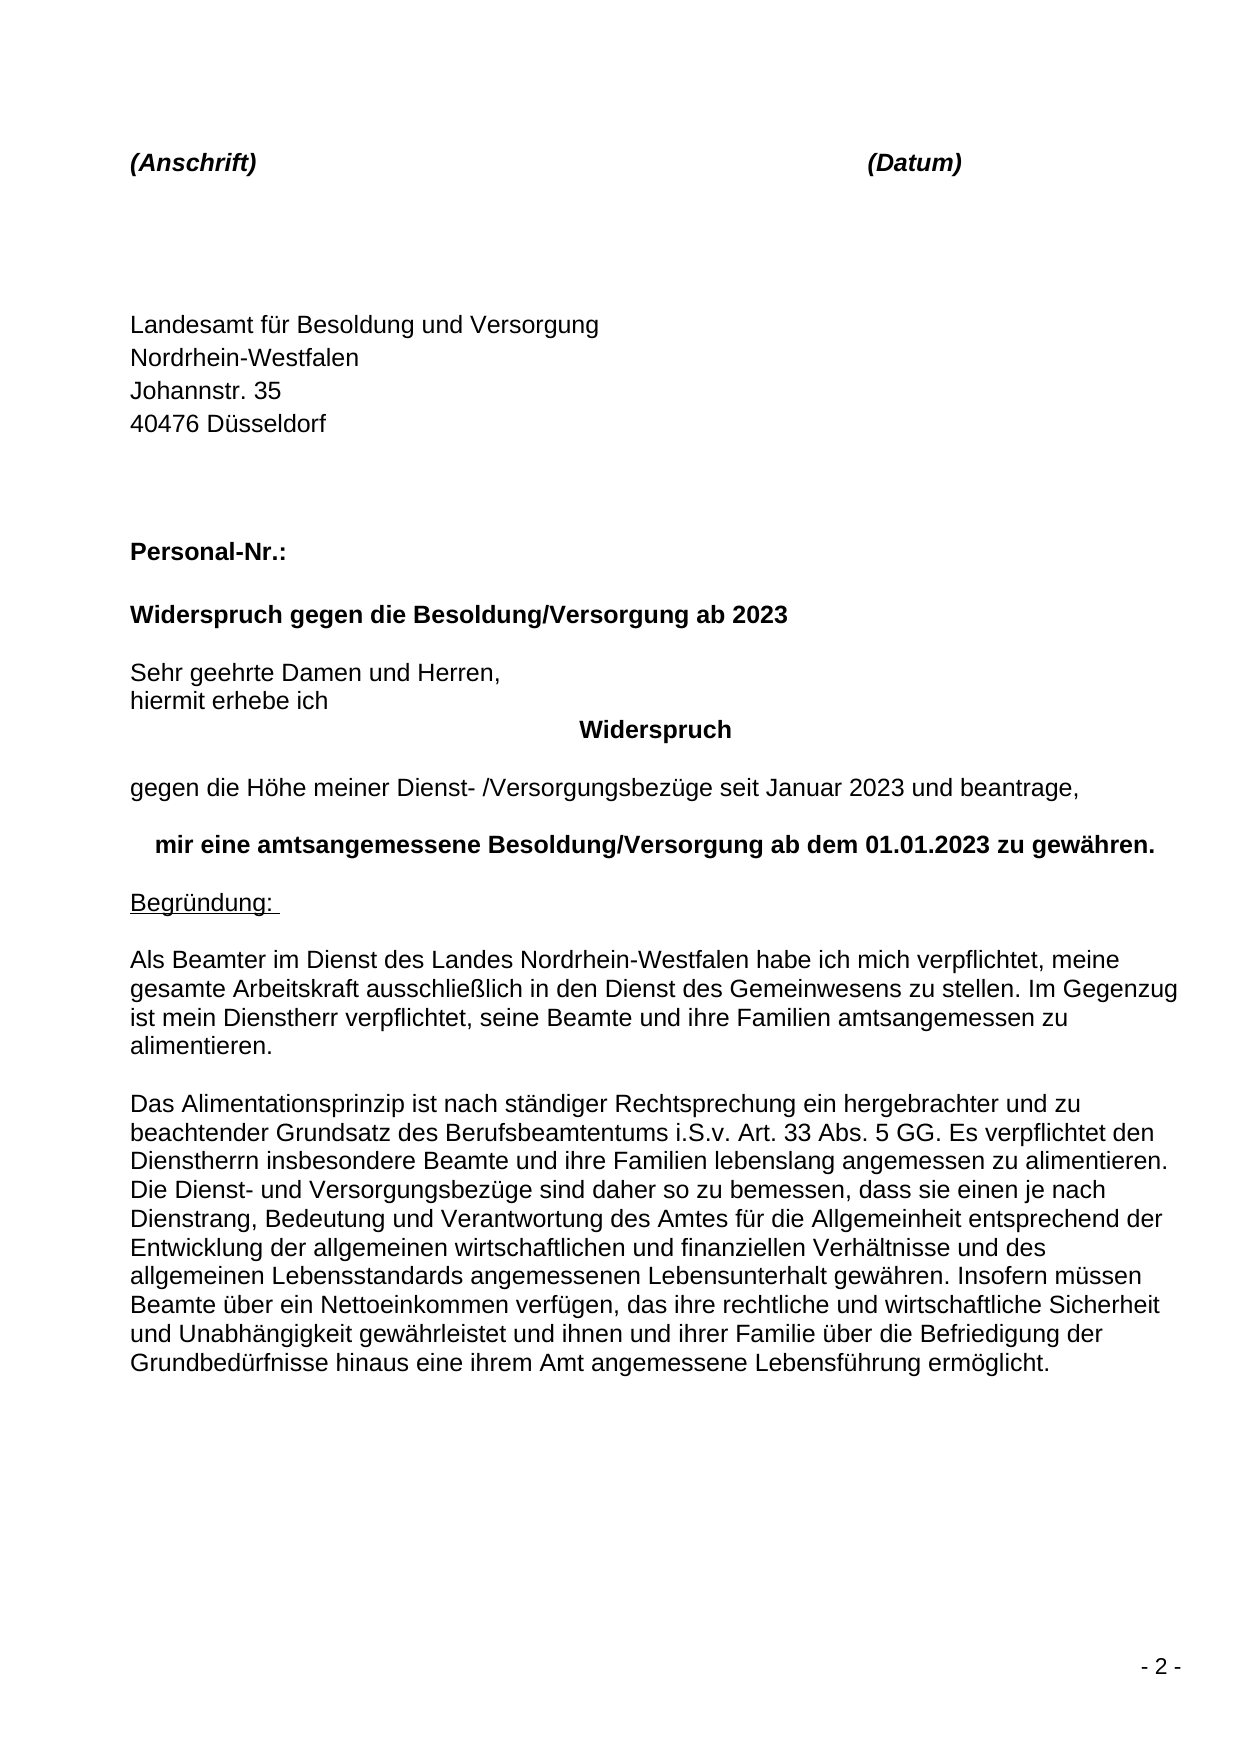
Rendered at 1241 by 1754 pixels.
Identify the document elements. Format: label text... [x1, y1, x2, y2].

text Widerspruch [130, 715, 1181, 744]
text hiermit erhebe ich [130, 686, 1181, 715]
text 40476 Düsseldorf [130, 409, 1181, 438]
text (Anschrift) (Datum) [130, 148, 1181, 209]
text mir eine amtsangemessene Besoldung/Versorgung ab dem 01.01.2023 zu gewähren. [130, 830, 1181, 859]
text Widerspruch gegen die Besoldung/Versorgung ab 2023 [130, 600, 1181, 629]
text Personal-Nr.: [130, 536, 1181, 565]
text Begründung: [130, 887, 1181, 916]
text Nordrhein-Westfalen [130, 343, 1181, 372]
text gegen die Höhe meiner Dienst- /Versorgungsbezüge seit Januar 2023 und beantrage, [130, 772, 1181, 801]
text Sehr geehrte Damen und Herren, [130, 657, 1181, 686]
text Als Beamter im Dienst des Landes Nordrhein-Westfalen habe ich mich verpflichtet, meine gesamte Arbeitskraft ausschließlich in den Dienst des Gemeinwesens zu stellen. Im Gegenzug ist mein Dienstherr verpflichtet, seine Beamte und ihre Familien amtsangemessen zu alimentieren. [130, 945, 1181, 1060]
text Landesamt für Besoldung und Versorgung [130, 310, 1181, 339]
text Das Alimentationsprinzip ist nach ständiger Rechtsprechung ein hergebrachter und zu beachtender Grundsatz des Berufsbeamtentums i.S.v. Art. 33 Abs. 5 GG. Es verpflichtet den Dienstherrn insbesondere Beamte und ihre Familien lebenslang angemessen zu alimentieren. Die Dienst- und Versorgungsbezüge sind daher so zu bemessen, dass sie einen je nach Dienstrang, Bedeutung und Verantwortung des Amtes für die Allgemeinheit entsprechend der Entwicklung der allgemeinen wirtschaftlichen und finanziellen Verhältnisse und des allgemeinen Lebensstandards angemessenen Lebensunterhalt gewähren. Insofern müssen Beamte über ein Nettoeinkommen verfügen, das ihre rechtliche und wirtschaftliche Sicherheit und Unabhängigkeit gewährleistet und ihnen und ihrer Familie über die Befriedigung der Grundbedürfnisse hinaus eine ihrem Amt angemessene Lebensführung ermöglicht. [130, 1089, 1181, 1376]
text Johannstr. 35 [130, 376, 1181, 405]
